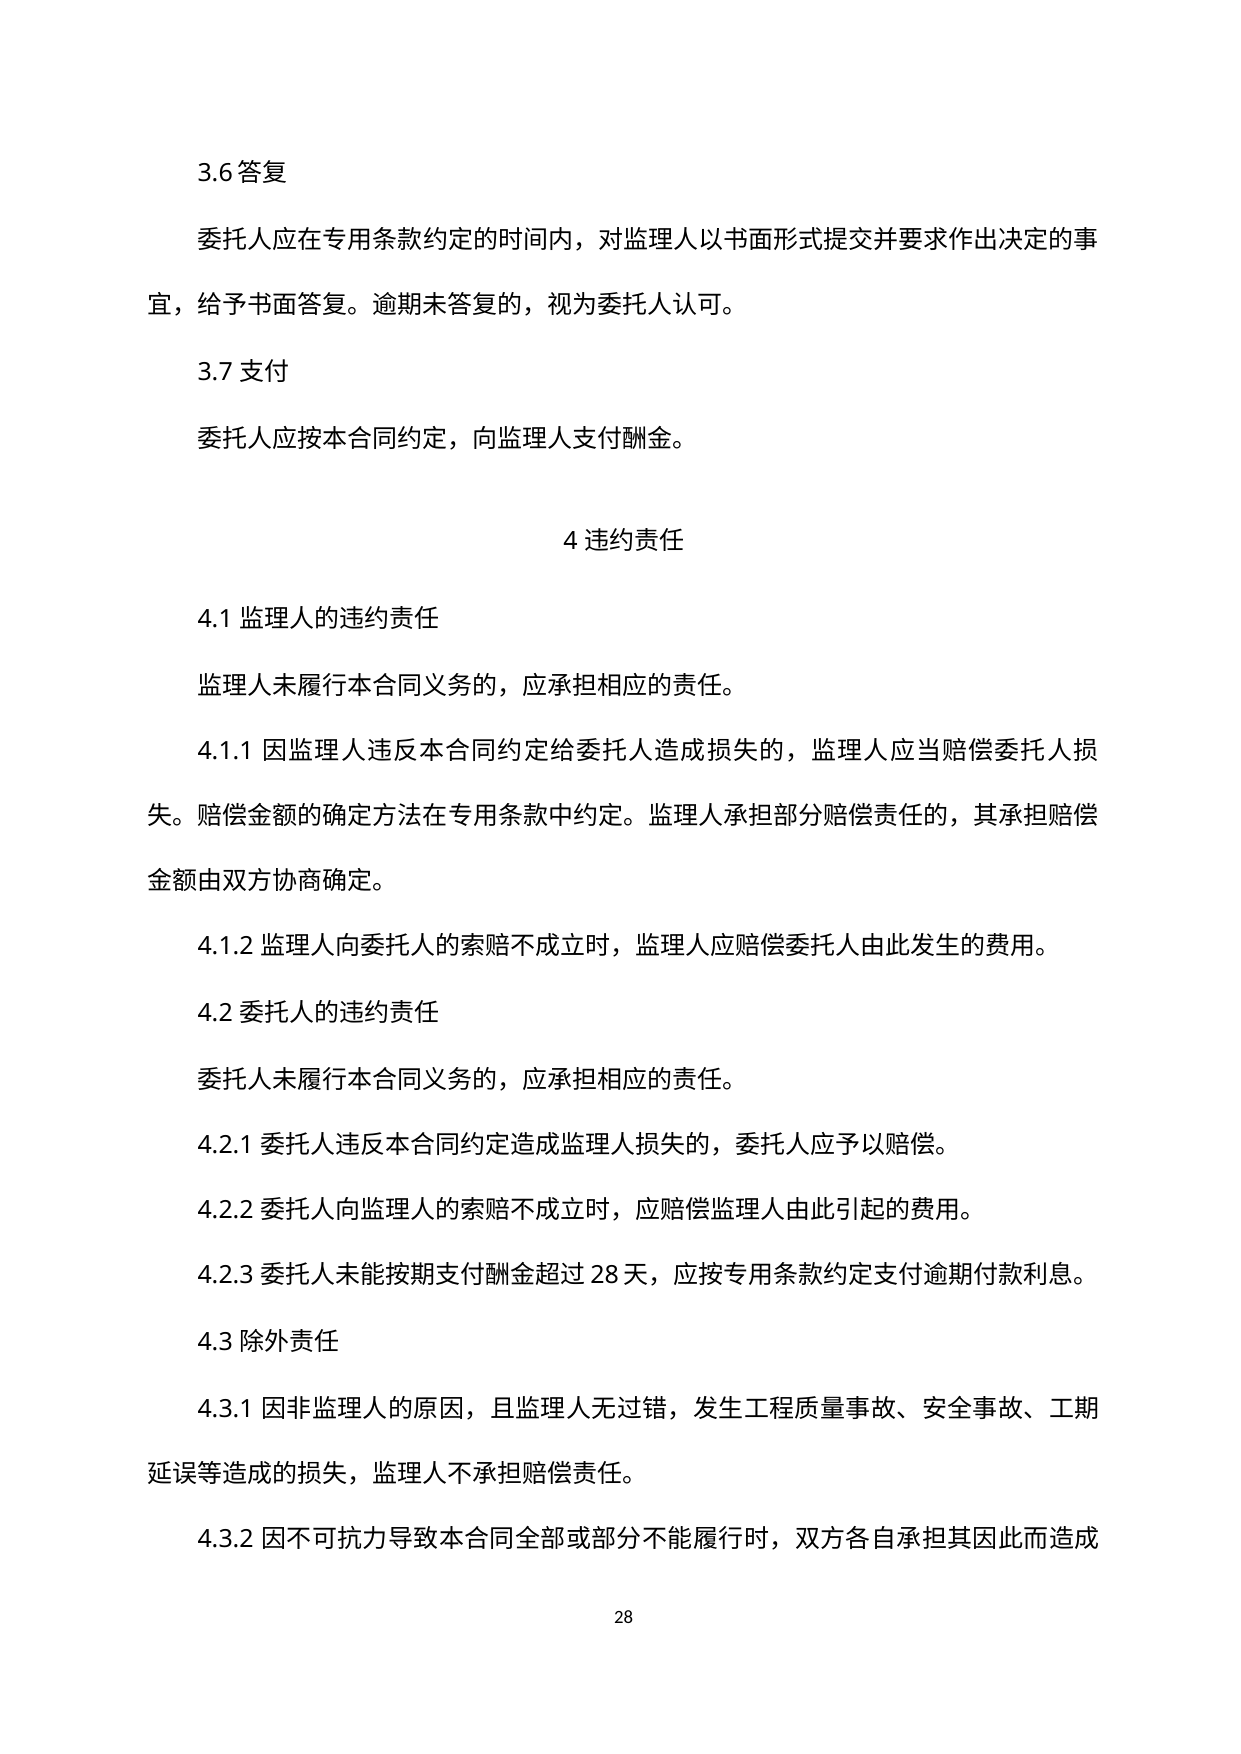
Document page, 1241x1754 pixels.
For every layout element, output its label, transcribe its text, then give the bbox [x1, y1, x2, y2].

text 3.6答复 [147, 138, 1099, 203]
subtitle 4 违约责任 [147, 506, 1099, 571]
text 监理人未履行本合同义务的，应承担相应的责任。 [147, 651, 1099, 716]
text 4.1 监理人的违约责任 [147, 584, 1099, 649]
text 4.3.1 因非监理人的原因，且监理人无过错，发生工程质量事故、安全事故、工期延误等造成的损失，监理人不承担赔偿责任。 [147, 1374, 1099, 1504]
text 4.2 委托人的违约责任 [147, 978, 1099, 1043]
text 委托人未履行本合同义务的，应承担相应的责任。 [147, 1045, 1099, 1110]
text 委托人应按本合同约定，向监理人支付酬金。 [147, 404, 1099, 469]
text 4.2.3 委托人未能按期支付酬金超过28天，应按专用条款约定支付逾期付款利息。 [147, 1240, 1099, 1305]
text 委托人应在专用条款约定的时间内，对监理人以书面形式提交并要求作出决定的事宜，给予书面答复。逾期未答复的，视为委托人认可。 [147, 205, 1099, 335]
text 3.7 支付 [147, 337, 1099, 402]
text 4.1.1 因监理人违反本合同约定给委托人造成损失的，监理人应当赔偿委托人损失。赔偿金额的确定方法在专用条款中约定。监理人承担部分赔偿责任的，其承担赔偿金额由双方协商确定。 [147, 716, 1099, 911]
text 4.3 除外责任 [147, 1307, 1099, 1372]
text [147, 1504, 1099, 1569]
text 4.2.1 委托人违反本合同约定造成监理人损失的，委托人应予以赔偿。 [147, 1110, 1099, 1175]
text 4.2.2 委托人向监理人的索赔不成立时，应赔偿监理人由此引起的费用。 [147, 1175, 1099, 1240]
text 4.1.2 监理人向委托人的索赔不成立时，监理人应赔偿委托人由此发生的费用。 [147, 911, 1099, 976]
